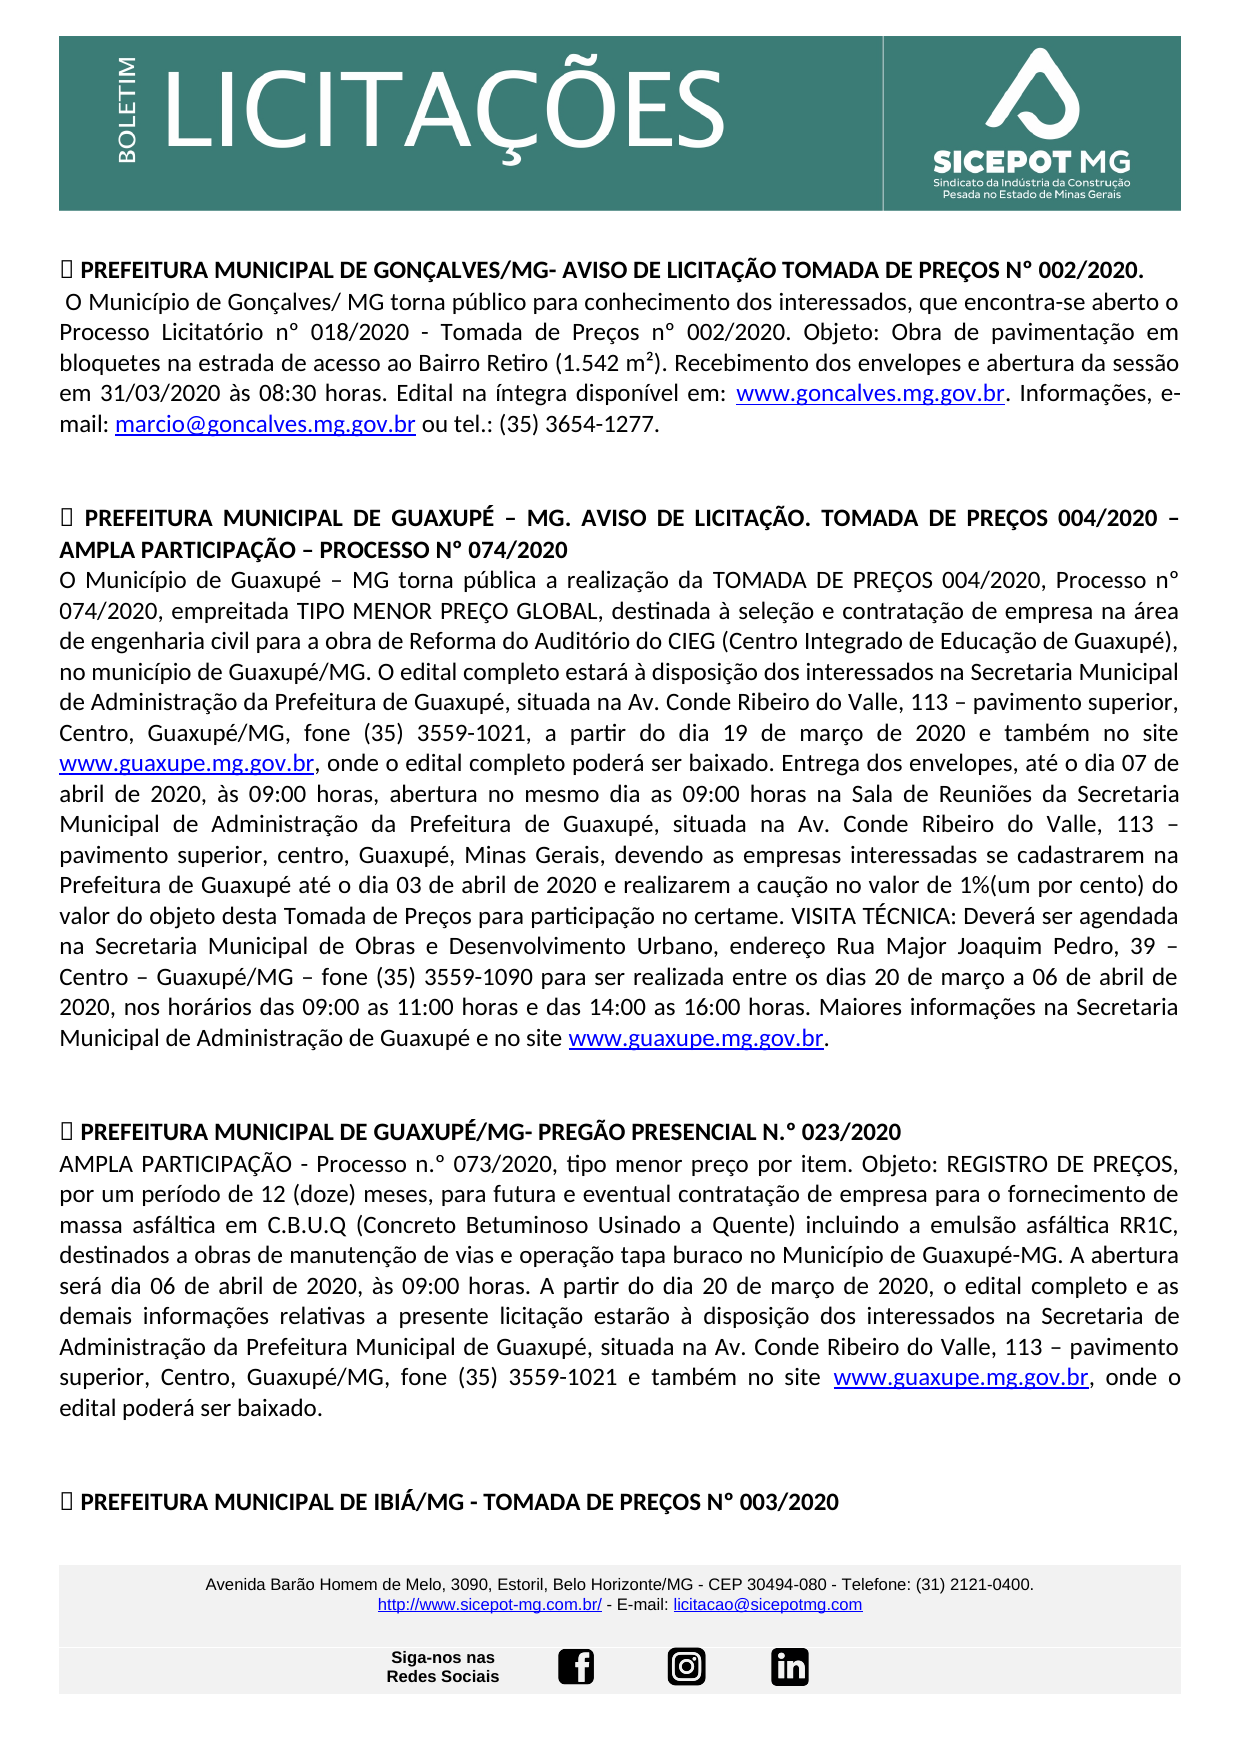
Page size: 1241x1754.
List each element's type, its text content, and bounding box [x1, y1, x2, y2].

picture [771, 1648, 809, 1686]
text O Município de Guaxupé – MG torna pública a realização da TOMADA DE PREÇOS 004/2020, Processo nº 074/2020, empreitada TIPO MENOR PREÇO GLOBAL, destinada à seleção e contratação de empresa na área de engenharia civil para a obra de Reforma do Auditório do CIEG (Centro Integrado de Educação de Guaxupé), no município de Guaxupé/MG. O edital completo estará à disposição dos interessados na Secretaria Municipal de Administração da Prefeitura de Guaxupé, situada na Av. Conde Ribeiro do Valle, 113 – pavimento superior, Centro, Guaxupé/MG, fone (35) 3559-1021, a partir do dia 19 de março de 2020 e também no site www.guaxupe.mg.gov.br, onde o edital completo poderá ser baixado. Entrega dos envelopes, até o dia 07 de abril de 2020, às 09:00 horas, abertura no mesmo dia as 09:00 horas na Sala de Reuniões da Secretaria Municipal de Administração da Prefeitura de Guaxupé, situada na Av. Conde Ribeiro do Valle, 113 – pavimento superior, centro, Guaxupé, Minas Gerais, devendo as empresas interessadas se cadastrarem na Prefeitura de Guaxupé até o dia 03 de abril de 2020 e realizarem a caução no valor de 1%(um por cento) do valor do objeto desta Tomada de Preços para participação no certame. VISITA TÉCNICA: Deverá ser agendada na Secretaria Municipal de Obras e Desenvolvimento Urbano, endereço Rua Major Joaquim Pedro, 39 – Centro – Guaxupé/MG – fone (35) 3559-1090 para ser realizada entre os dias 20 de março a 06 de abril de 2020, nos horários das 09:00 as 11:00 horas e das 14:00 as 16:00 horas. Maiores informações na Secretaria Municipal de Administração de Guaxupé e no site www.guaxupe.mg.gov.br. [59, 564, 1181, 1053]
picture [557, 1648, 594, 1685]
text  PREFEITURA MUNICIPAL DE GUAXUPÉ/MG- PREGÃO PRESENCIAL N.º 023/2020 [59, 1114, 1181, 1148]
text  PREFEITURA MUNICIPAL DE IBIÁ/MG - TOMADA DE PREÇOS Nº 003/2020 [59, 1483, 1181, 1517]
text O Município de Gonçalves/ MG torna público para conhecimento dos interessados, que encontra-se aberto o Processo Licitatório nº 018/2020 - Tomada de Preços nº 002/2020. Objeto: Obra de pavimentação em bloquetes na estrada de acesso ao Bairro Retiro (1.542 m²). Recebimento dos envelopes e abertura da sessão em 31/03/2020 às 08:30 horas. Edital na íntegra disponível em: www.goncalves.mg.gov.br. Informações, e-mail: marcio@goncalves.mg.gov.br ou tel.: (35) 3654-1277. [59, 286, 1181, 439]
text  PREFEITURA MUNICIPAL DE GONÇALVES/MG- AVISO DE LICITAÇÃO TOMADA DE PREÇOS Nº 002/2020. [59, 252, 1181, 286]
text AMPLA PARTICIPAÇÃO - Processo n.º 073/2020, tipo menor preço por item. Objeto: REGISTRO DE PREÇOS, por um período de 12 (doze) meses, para futura e eventual contratação de empresa para o fornecimento de massa asfáltica em C.B.U.Q (Concreto Betuminoso Usinado a Quente) incluindo a emulsão asfáltica RR1C, destinados a obras de manutenção de vias e operação tapa buraco no Município de Guaxupé-MG. A abertura será dia 06 de abril de 2020, às 09:00 horas. A partir do dia 20 de março de 2020, o edital completo e as demais informações relativas a presente licitação estarão à disposição dos interessados na Secretaria de Administração da Prefeitura Municipal de Guaxupé, situada na Av. Conde Ribeiro do Valle, 113 – pavimento superior, Centro, Guaxupé/MG, fone (35) 3559-1021 e também no site www.guaxupe.mg.gov.br, onde o edital poderá ser baixado. [59, 1148, 1181, 1422]
picture [667, 1647, 706, 1686]
text  PREFEITURA MUNICIPAL DE GUAXUPÉ – MG. AVISO DE LICITAÇÃO. TOMADA DE PREÇOS 004/2020 – AMPLA PARTICIPAÇÃO – PROCESSO Nº 074/2020 [59, 500, 1181, 564]
picture [59, 36, 1181, 211]
